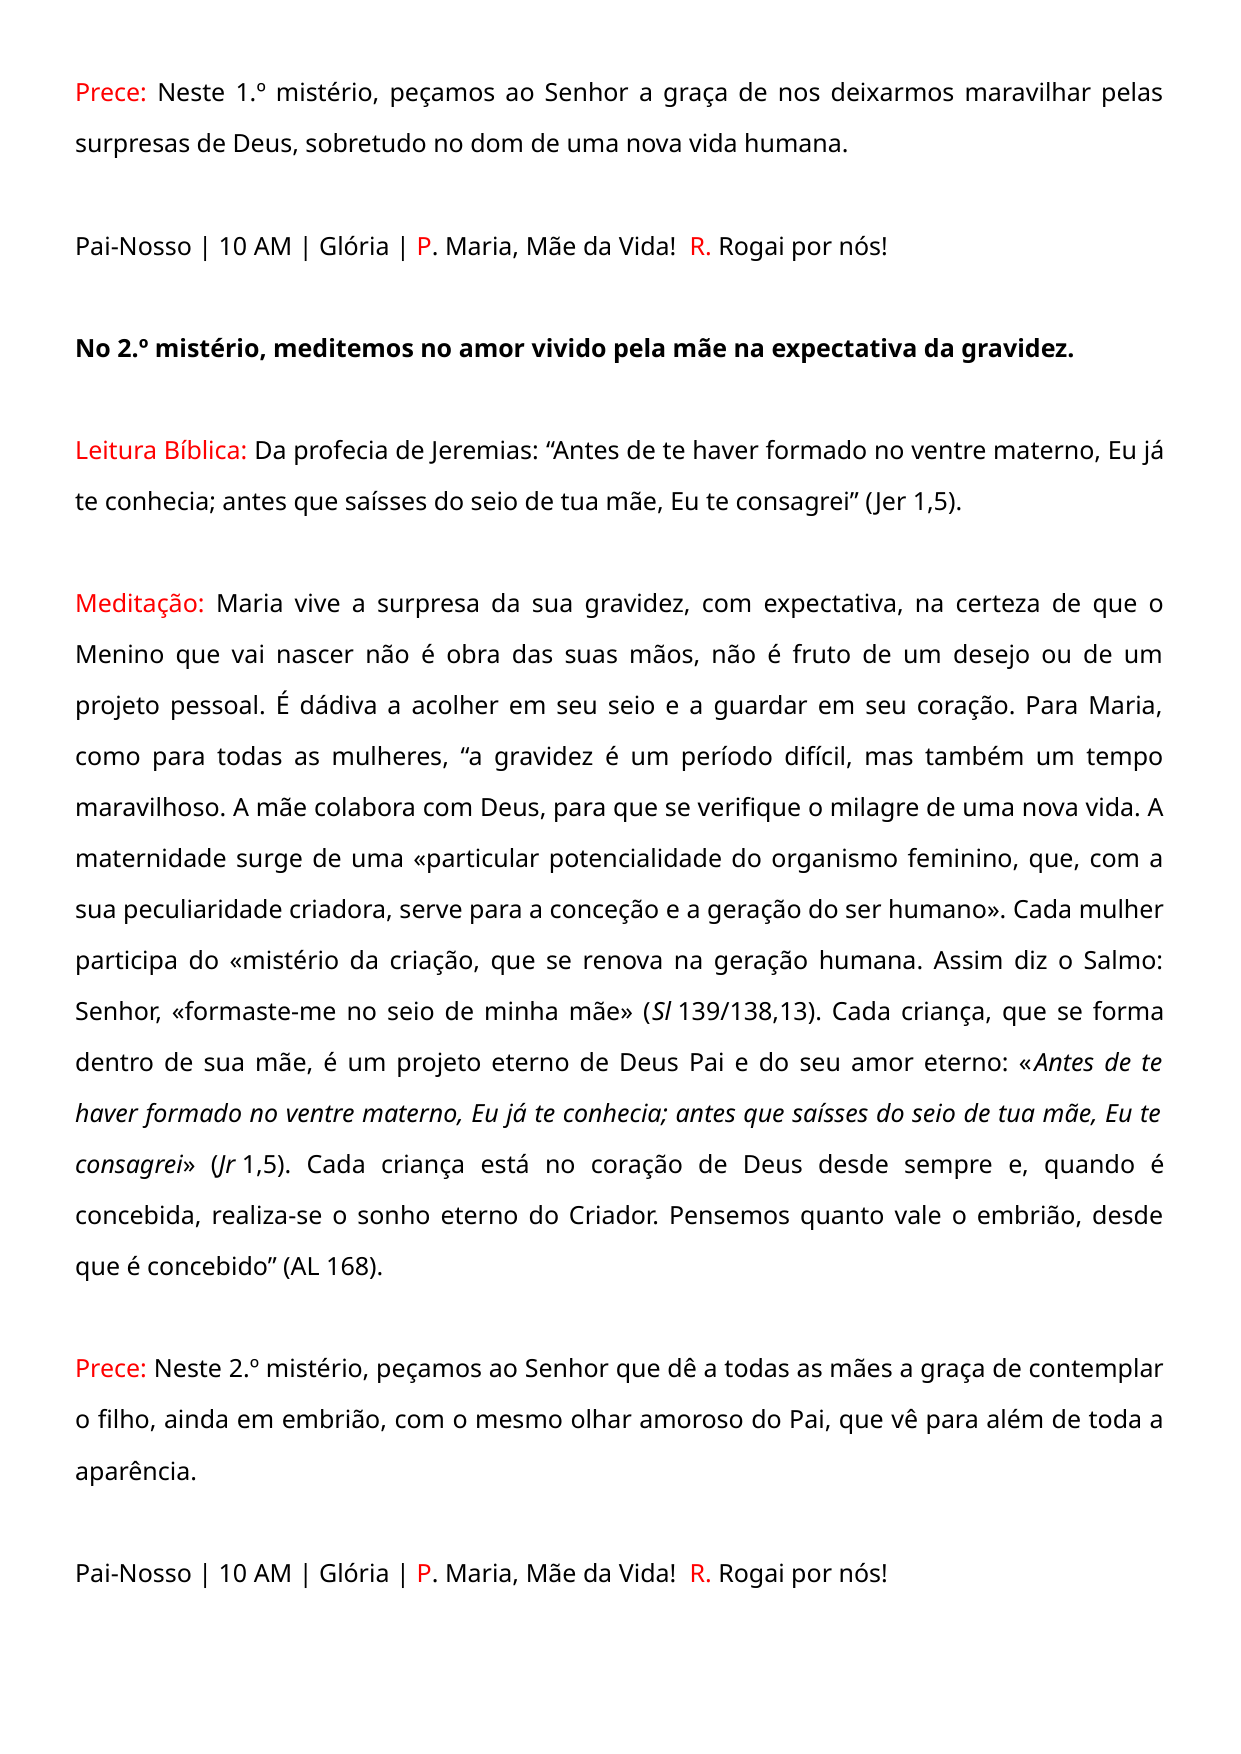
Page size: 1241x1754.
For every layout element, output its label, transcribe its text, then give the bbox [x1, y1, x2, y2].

text Prece: Neste 1.º mistério, peçamos ao Senhor a graça de nos deixarmos maravilhar pelas surpresas de Deus, sobretudo no dom de uma nova vida humana. [75, 75, 1165, 160]
text Meditação: Maria vive a surpresa da sua gravidez, com expectativa, na certeza de que o Menino que vai nascer não é obra das suas mãos, não é fruto de um desejo ou de um projeto pessoal. É dádiva a acolher em seu seio e a guardar em seu coração. Para Maria, como para todas as mulheres, “a gravidez é um período difícil, mas também um tempo maravilhoso. A mãe colabora com Deus, para que se verifique o milagre de uma nova vida. A maternidade surge de uma «particular potencialidade do organismo feminino, que, com a sua peculiaridade criadora, serve para a conceção e a geração do ser humano». Cada mulher participa do «mistério da criação, que se renova na geração humana. Assim diz o Salmo: Senhor, «formaste-me no seio de minha mãe» (Sl 139/138,13). Cada criança, que se forma dentro de sua mãe, é um projeto eterno de Deus Pai e do seu amor eterno: «Antes de te haver formado no ventre materno, Eu já te conhecia; antes que saísses do seio de tua mãe, Eu te consagrei» (Jr 1,5). Cada criança está no coração de Deus desde sempre e, quando é concebida, realiza-se o sonho eterno do Criador. Pensemos quanto vale o embrião, desde que é concebido” (AL 168). [75, 585, 1165, 1283]
text No 2.º mistério, meditemos no amor vivido pela mãe na expectativa da gravidez. [75, 330, 1165, 364]
text Leitura Bíblica: Da profecia de Jeremias: “Antes de te haver formado no ventre materno, Eu já te conhecia; antes que saísses do seio de tua mãe, Eu te consagrei” (Jer 1,5). [75, 432, 1165, 517]
text Prece: Neste 2.º mistério, peçamos ao Senhor que dê a todas as mães a graça de contemplar o filho, ainda em embrião, com o mesmo olhar amoroso do Pai, que vê para além de toda a aparência. [75, 1351, 1165, 1487]
text Pai-Nosso | 10 AM | Glória | P. Maria, Mãe da Vida! R. Rogai por nós! [75, 1555, 1165, 1589]
text Pai-Nosso | 10 AM | Glória | P. Maria, Mãe da Vida! R. Rogai por nós! [75, 228, 1165, 262]
